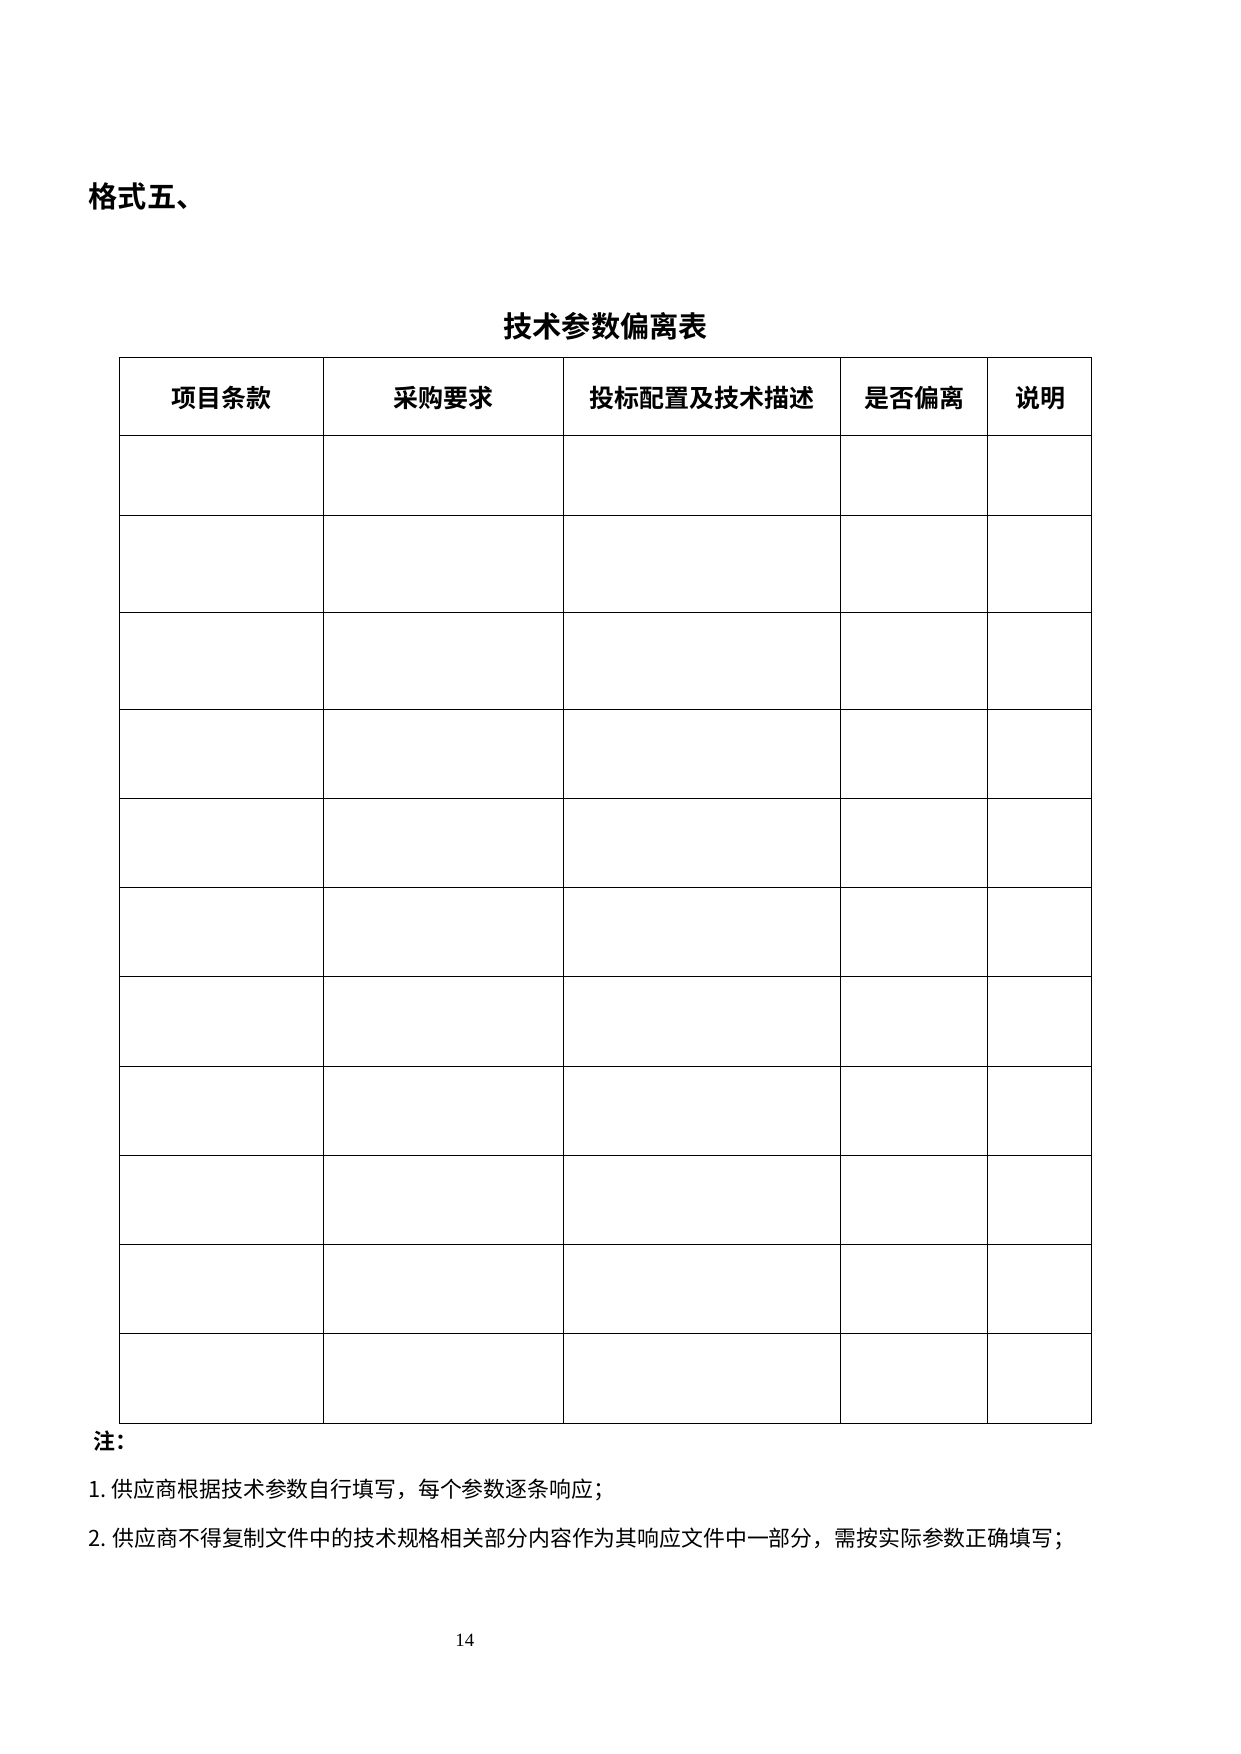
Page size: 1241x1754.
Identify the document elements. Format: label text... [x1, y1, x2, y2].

table_cell [120, 799, 323, 887]
table_cell [564, 710, 840, 798]
table_cell [841, 1067, 987, 1155]
table_cell [841, 888, 987, 976]
table_cell [841, 799, 987, 887]
table_cell [841, 710, 987, 798]
text 2. 供应商不得复制文件中的技术规格相关部分内容作为其响应文件中一部分，需按实际参数正确填写； [88, 1520, 1122, 1553]
table_cell [988, 710, 1091, 798]
table_cell [988, 516, 1091, 612]
table_cell [988, 799, 1091, 887]
table_cell [841, 1245, 987, 1333]
table_header 说明 [988, 358, 1091, 435]
table_cell [988, 436, 1091, 515]
table_header 采购要求 [324, 358, 563, 435]
table_cell [841, 516, 987, 612]
text 技术参数偏离表 [88, 292, 1122, 357]
table_cell [988, 1334, 1091, 1423]
table_cell [324, 1156, 563, 1244]
table_header 项目条款 [120, 358, 323, 435]
table_cell [988, 1156, 1091, 1244]
table_cell [324, 436, 563, 515]
table_cell [324, 799, 563, 887]
table_cell [120, 613, 323, 708]
table_cell [841, 1334, 987, 1423]
table_cell [564, 1245, 840, 1333]
table_cell [324, 1067, 563, 1155]
table_cell [120, 710, 323, 798]
table_cell [120, 516, 323, 612]
table_cell [841, 1156, 987, 1244]
table_cell [564, 977, 840, 1066]
table_cell [564, 888, 840, 976]
table_cell [120, 436, 323, 515]
table_cell [564, 436, 840, 515]
table_cell [120, 1156, 323, 1244]
table_cell [324, 1245, 563, 1333]
table_cell [988, 888, 1091, 976]
table_header 是否偏离 [841, 358, 987, 435]
table_cell [564, 516, 840, 612]
text 1. 供应商根据技术参数自行填写，每个参数逐条响应； [88, 1472, 1122, 1504]
table_cell [120, 1067, 323, 1155]
table_header 投标配置及技术描述 [564, 358, 840, 435]
text 注： [88, 1424, 1122, 1456]
table_cell [988, 613, 1091, 708]
table_cell [324, 1334, 563, 1423]
table_cell [120, 888, 323, 976]
text 格式五、 [88, 162, 1122, 227]
table_cell [564, 1156, 840, 1244]
table_cell [988, 1245, 1091, 1333]
table_cell [324, 710, 563, 798]
table_cell [988, 1067, 1091, 1155]
table_cell [841, 613, 987, 708]
table_cell [120, 1334, 323, 1423]
table_cell [324, 516, 563, 612]
table_cell [324, 977, 563, 1066]
table_cell [841, 977, 987, 1066]
table_cell [324, 888, 563, 976]
table_cell [988, 977, 1091, 1066]
table_cell [120, 1245, 323, 1333]
table_cell [564, 799, 840, 887]
table_cell [564, 613, 840, 708]
table_cell [564, 1067, 840, 1155]
table_cell [324, 613, 563, 708]
table_cell [841, 436, 987, 515]
table_cell [564, 1334, 840, 1423]
table_cell [120, 977, 323, 1066]
